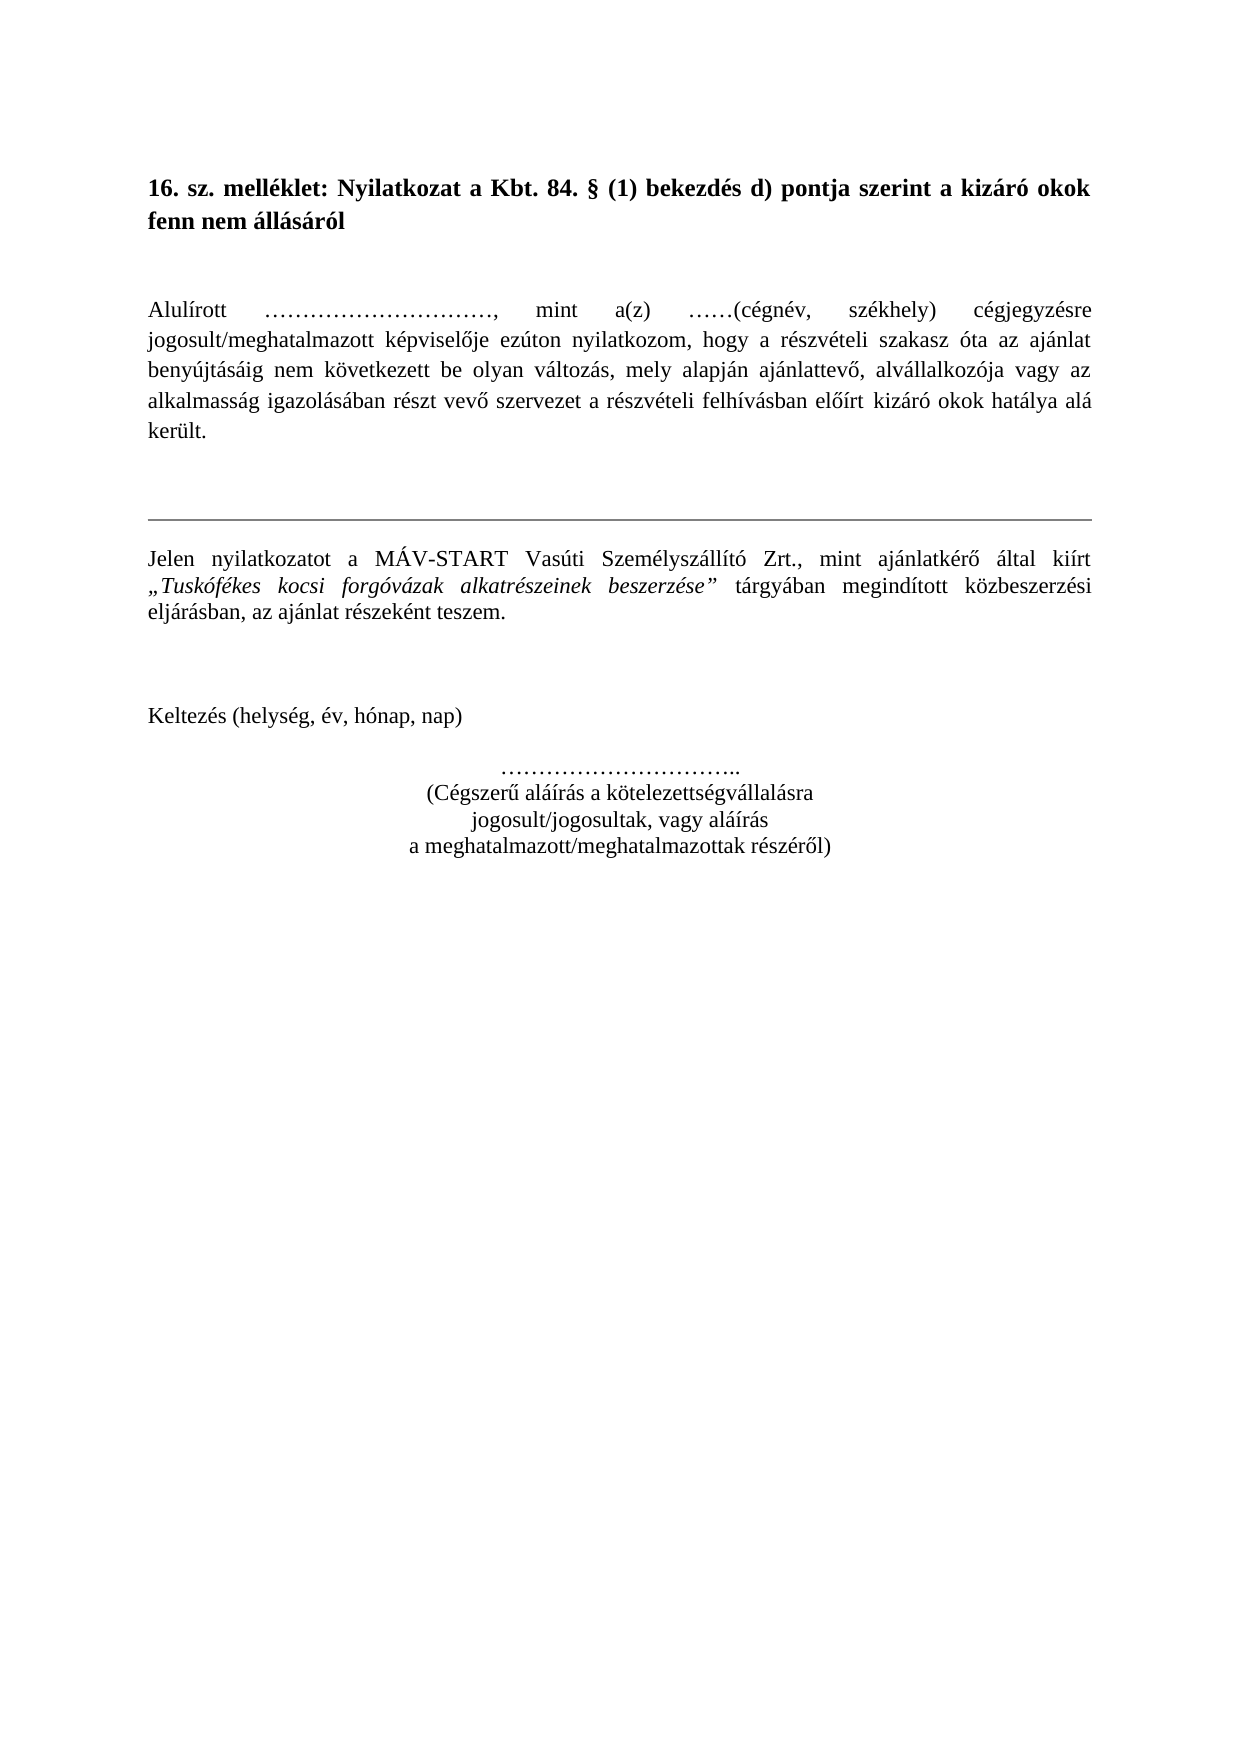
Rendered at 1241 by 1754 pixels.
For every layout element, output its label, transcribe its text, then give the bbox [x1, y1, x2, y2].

text jogosult/jogosultak, vagy aláírás [148, 806, 1092, 832]
subtitle 16. sz. melléklet: Nyilatkozat a Kbt. 84. § (1) bekezdés d) pontja szerint a kizáró okok fenn nem állásáról [148, 173, 1092, 234]
text Jelen nyilatkozatot a MÁV-START Vasúti Személyszállító Zrt., mint ajánlatkérő által kiírt „Tuskófékes kocsi forgóvázak alkatrészeinek beszerzése” tárgyában megindított közbeszerzési eljárásban, az ajánlat részeként teszem. [148, 521, 1092, 624]
text (Cégszerű aláírás a kötelezettségvállalásra [148, 779, 1092, 806]
text a meghatalmazott/meghatalmazottak részéről) [148, 832, 1092, 858]
text Keltezés (helység, év, hónap, nap) [148, 702, 1092, 728]
text Alulírott …………………………, mint a(z) ……(cégnév, székhely) cégjegyzésre jogosult/meghatalmazott képviselője ezúton nyilatkozom, hogy a részvételi szakasz óta az ajánlat benyújtásáig nem következett be olyan változás, mely alapján ajánlattevő, alvállalkozója vagy az alkalmasság igazolásában részt vevő szervezet a részvételi felhívásban előírt kizáró okok hatálya alá került. [148, 296, 1092, 443]
text ………………………….. [148, 753, 1092, 779]
